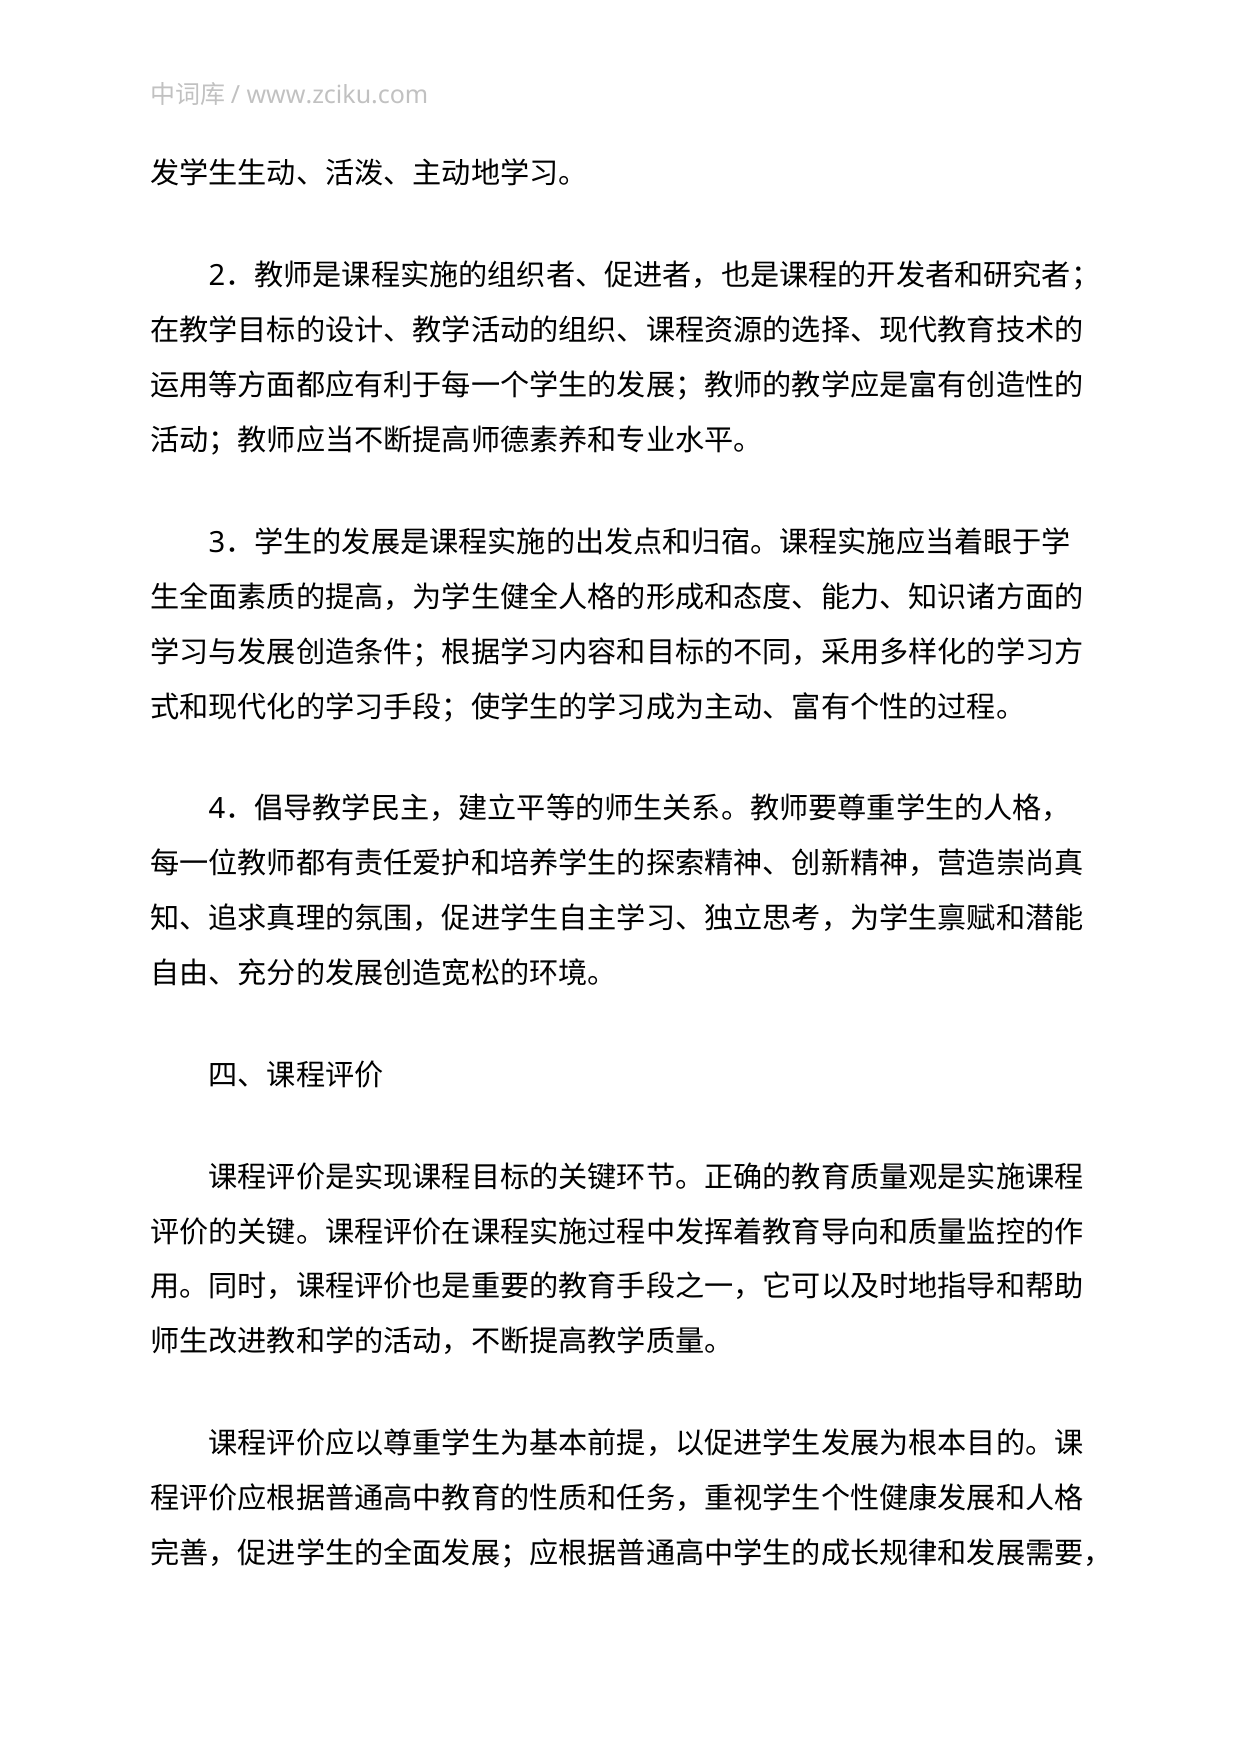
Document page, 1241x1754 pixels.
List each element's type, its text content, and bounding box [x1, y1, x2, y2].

text 四、课程评价 [150, 1051, 1090, 1094]
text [150, 1420, 1090, 1572]
text 2．教师是课程实施的组织者、促进者，也是课程的开发者和研究者；在教学目标的设计、教学活动的组织、课程资源的选择、现代教育技术的运用等方面都应有利于每一个学生的发展；教师的教学应是富有创造性的活动；教师应当不断提高师德素养和专业水平。 [150, 252, 1090, 459]
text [150, 150, 1090, 192]
text 课程评价是实现课程目标的关键环节。正确的教育质量观是实施课程评价的关键。课程评价在课程实施过程中发挥着教育导向和质量监控的作用。同时，课程评价也是重要的教育手段之一，它可以及时地指导和帮助师生改进教和学的活动，不断提高教学质量。 [150, 1153, 1090, 1360]
text 3．学生的发展是课程实施的出发点和归宿。课程实施应当着眼于学生全面素质的提高，为学生健全人格的形成和态度、能力、知识诸方面的学习与发展创造条件；根据学习内容和目标的不同，采用多样化的学习方式和现代化的学习手段；使学生的学习成为主动、富有个性的过程。 [150, 518, 1090, 725]
text 4．倡导教学民主，建立平等的师生关系。教师要尊重学生的人格，每一位教师都有责任爱护和培养学生的探索精神、创新精神，营造崇尚真知、追求真理的氛围，促进学生自主学习、独立思考，为学生禀赋和潜能自由、充分的发展创造宽松的环境。 [150, 785, 1090, 992]
